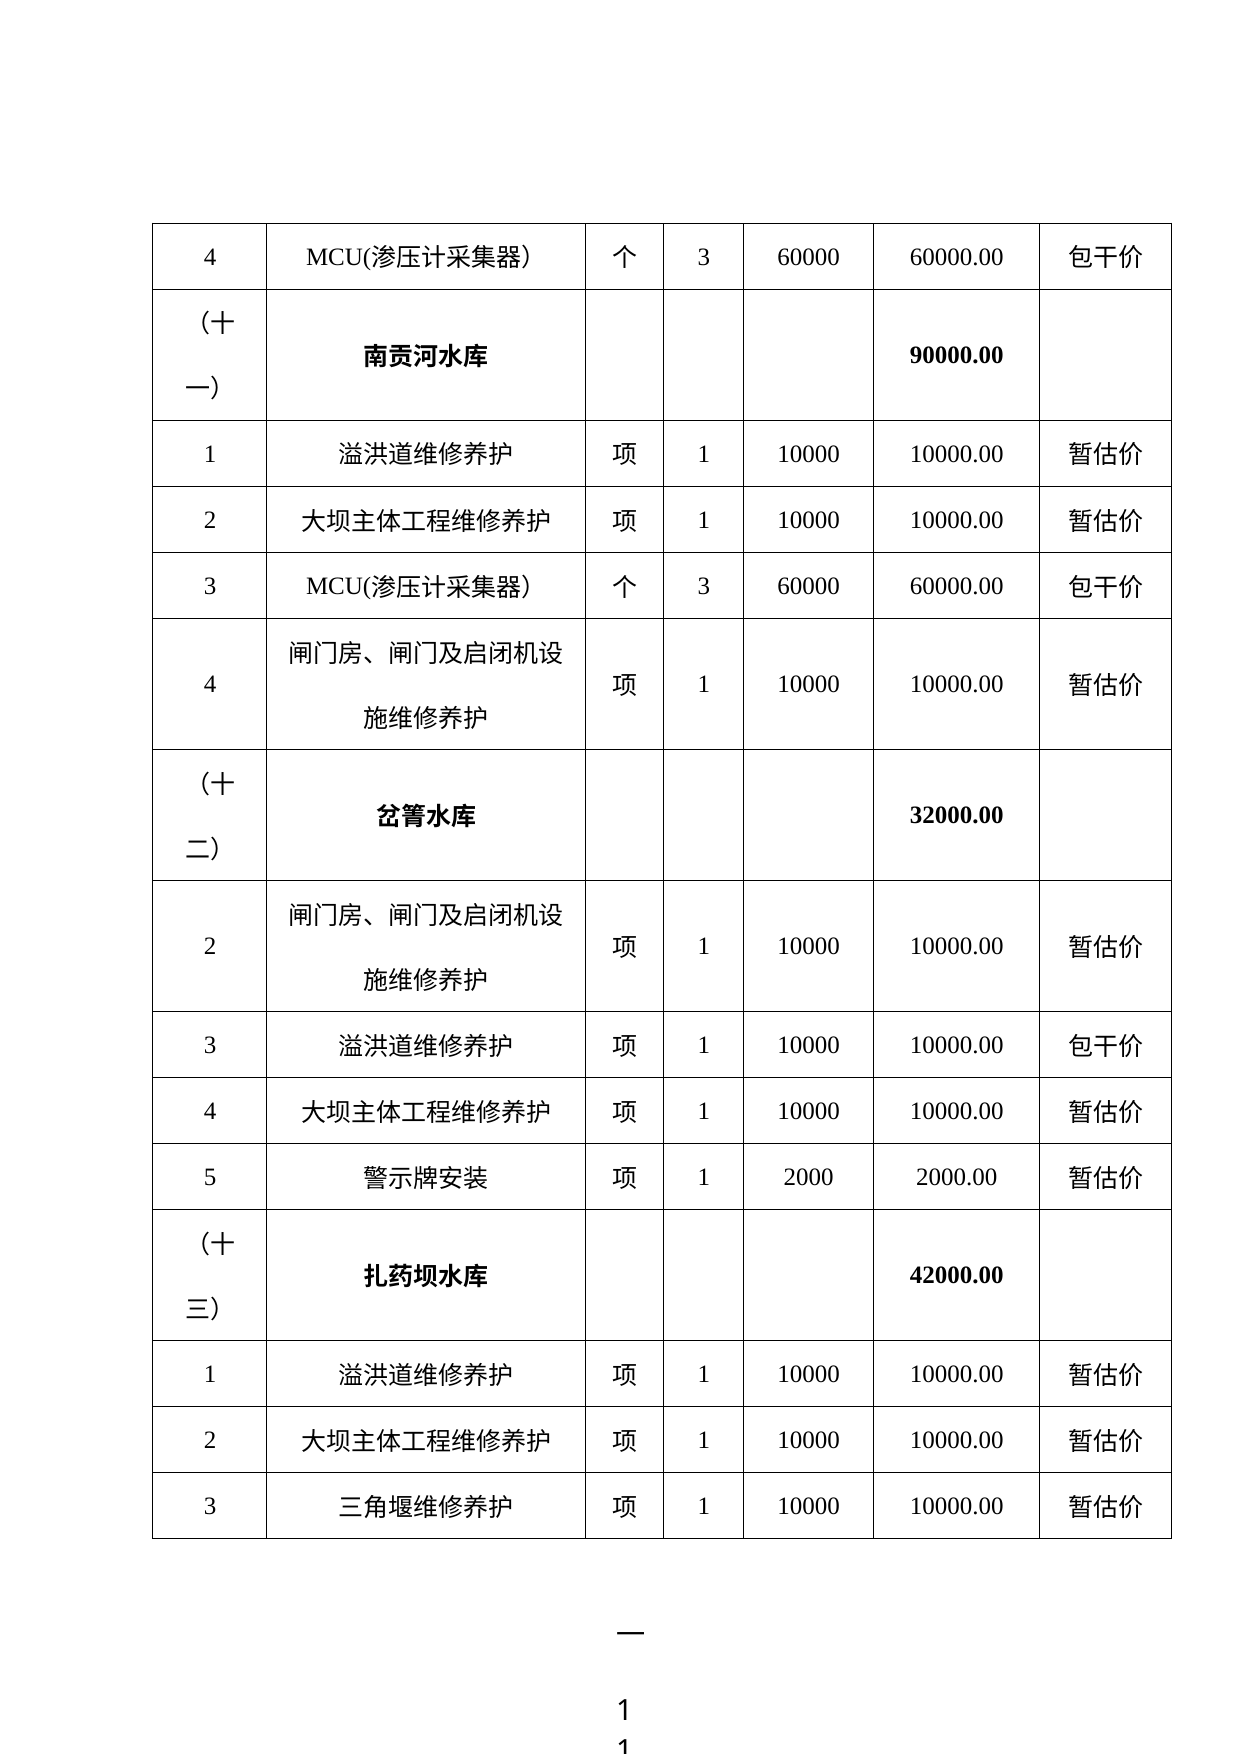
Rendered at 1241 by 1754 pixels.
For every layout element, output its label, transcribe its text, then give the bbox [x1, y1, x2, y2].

table_cell 10000 [744, 1012, 873, 1077]
table_cell 10000 [744, 881, 873, 1011]
table_cell 暂估价 [1040, 619, 1171, 749]
table_cell 42000.00 [874, 1210, 1039, 1340]
table_cell 暂估价 [1040, 881, 1171, 1011]
table_cell 溢洪道维修养护 [267, 1341, 585, 1406]
table_cell 10000.00 [874, 1407, 1039, 1472]
table_cell 10000 [744, 487, 873, 552]
table_cell 60000 [744, 553, 873, 618]
table_cell 1 [664, 1407, 743, 1472]
table_cell 项 [586, 619, 663, 749]
table_cell 3 [664, 224, 743, 288]
table_cell 4 [153, 1078, 266, 1143]
table_cell 暂估价 [1040, 1407, 1171, 1472]
table_cell 包干价 [1040, 1012, 1171, 1077]
table_cell 闸门房、闸门及启闭机设施维修养护 [267, 881, 585, 1011]
table_cell [586, 750, 663, 880]
table_cell 4 [153, 619, 266, 749]
table_cell 项 [586, 1473, 663, 1538]
table_cell 60000 [744, 224, 873, 288]
table_cell 4 [153, 224, 266, 288]
table_cell 10000.00 [874, 1341, 1039, 1406]
table_cell 大坝主体工程维修养护 [267, 1078, 585, 1143]
table_cell 1 [664, 1144, 743, 1209]
table_cell [744, 750, 873, 880]
table_cell 闸门房、闸门及启闭机设施维修养护 [267, 619, 585, 749]
table_cell 南贡河水库 [267, 290, 585, 419]
table_cell 项 [586, 1012, 663, 1077]
table_cell 1 [664, 421, 743, 486]
table_cell 暂估价 [1040, 487, 1171, 552]
table_cell 10000 [744, 1473, 873, 1538]
table_cell （十三） [153, 1210, 266, 1340]
table_cell 3 [153, 1012, 266, 1077]
table_cell 暂估价 [1040, 1144, 1171, 1209]
table_cell 暂估价 [1040, 1473, 1171, 1538]
table_cell 暂估价 [1040, 1078, 1171, 1143]
table_cell 2000.00 [874, 1144, 1039, 1209]
table_cell 60000.00 [874, 553, 1039, 618]
table_cell 90000.00 [874, 290, 1039, 419]
table_cell 32000.00 [874, 750, 1039, 880]
table_cell 10000.00 [874, 1012, 1039, 1077]
table_cell 10000.00 [874, 421, 1039, 486]
table_cell 10000 [744, 619, 873, 749]
table_cell 1 [664, 487, 743, 552]
table_cell 10000.00 [874, 881, 1039, 1011]
table_cell MCU(渗压计采集器） [267, 224, 585, 288]
table_cell 5 [153, 1144, 266, 1209]
table_cell 2000 [744, 1144, 873, 1209]
table_cell 10000 [744, 1341, 873, 1406]
table_cell 60000.00 [874, 224, 1039, 288]
table_cell 暂估价 [1040, 1341, 1171, 1406]
table_cell 大坝主体工程维修养护 [267, 1407, 585, 1472]
table_cell [664, 290, 743, 419]
table_cell 10000.00 [874, 1473, 1039, 1538]
table_cell 大坝主体工程维修养护 [267, 487, 585, 552]
table_cell 扎药坝水库 [267, 1210, 585, 1340]
table_cell 警示牌安装 [267, 1144, 585, 1209]
table_cell 2 [153, 1407, 266, 1472]
table_cell 暂估价 [1040, 421, 1171, 486]
table_cell 个 [586, 553, 663, 618]
table_cell 2 [153, 487, 266, 552]
table_cell （十二） [153, 750, 266, 880]
table_cell 项 [586, 1407, 663, 1472]
table_cell [744, 290, 873, 419]
table_cell 1 [664, 1341, 743, 1406]
table_cell 项 [586, 421, 663, 486]
table_cell 3 [153, 1473, 266, 1538]
table_cell 1 [664, 881, 743, 1011]
table_cell 10000 [744, 1407, 873, 1472]
table_cell MCU(渗压计采集器） [267, 553, 585, 618]
table_cell [744, 1210, 873, 1340]
table_cell [586, 290, 663, 419]
table_cell [1040, 290, 1171, 419]
table_cell 包干价 [1040, 224, 1171, 288]
table_cell （十一） [153, 290, 266, 419]
table_cell 10000.00 [874, 1078, 1039, 1143]
table_cell 1 [664, 1012, 743, 1077]
table_cell 1 [153, 1341, 266, 1406]
table_cell 项 [586, 1144, 663, 1209]
table_cell 10000.00 [874, 619, 1039, 749]
table_cell 3 [153, 553, 266, 618]
table_cell [664, 750, 743, 880]
table_cell [1040, 750, 1171, 880]
table_cell [586, 1210, 663, 1340]
table_cell [1040, 1210, 1171, 1340]
table_cell 1 [664, 1078, 743, 1143]
table_cell 1 [664, 1473, 743, 1538]
table_cell 三角堰维修养护 [267, 1473, 585, 1538]
table_cell 溢洪道维修养护 [267, 1012, 585, 1077]
table_cell 3 [664, 553, 743, 618]
table_cell 岔箐水库 [267, 750, 585, 880]
table_cell [664, 1210, 743, 1340]
table_cell 2 [153, 881, 266, 1011]
table_cell 10000 [744, 421, 873, 486]
table_cell 溢洪道维修养护 [267, 421, 585, 486]
table_cell 1 [664, 619, 743, 749]
table_cell 项 [586, 1341, 663, 1406]
table_cell 包干价 [1040, 553, 1171, 618]
table_cell 10000 [744, 1078, 873, 1143]
table_cell 个 [586, 224, 663, 288]
table_cell 项 [586, 881, 663, 1011]
table_cell 1 [153, 421, 266, 486]
table_cell 10000.00 [874, 487, 1039, 552]
table_cell 项 [586, 487, 663, 552]
table_cell 项 [586, 1078, 663, 1143]
